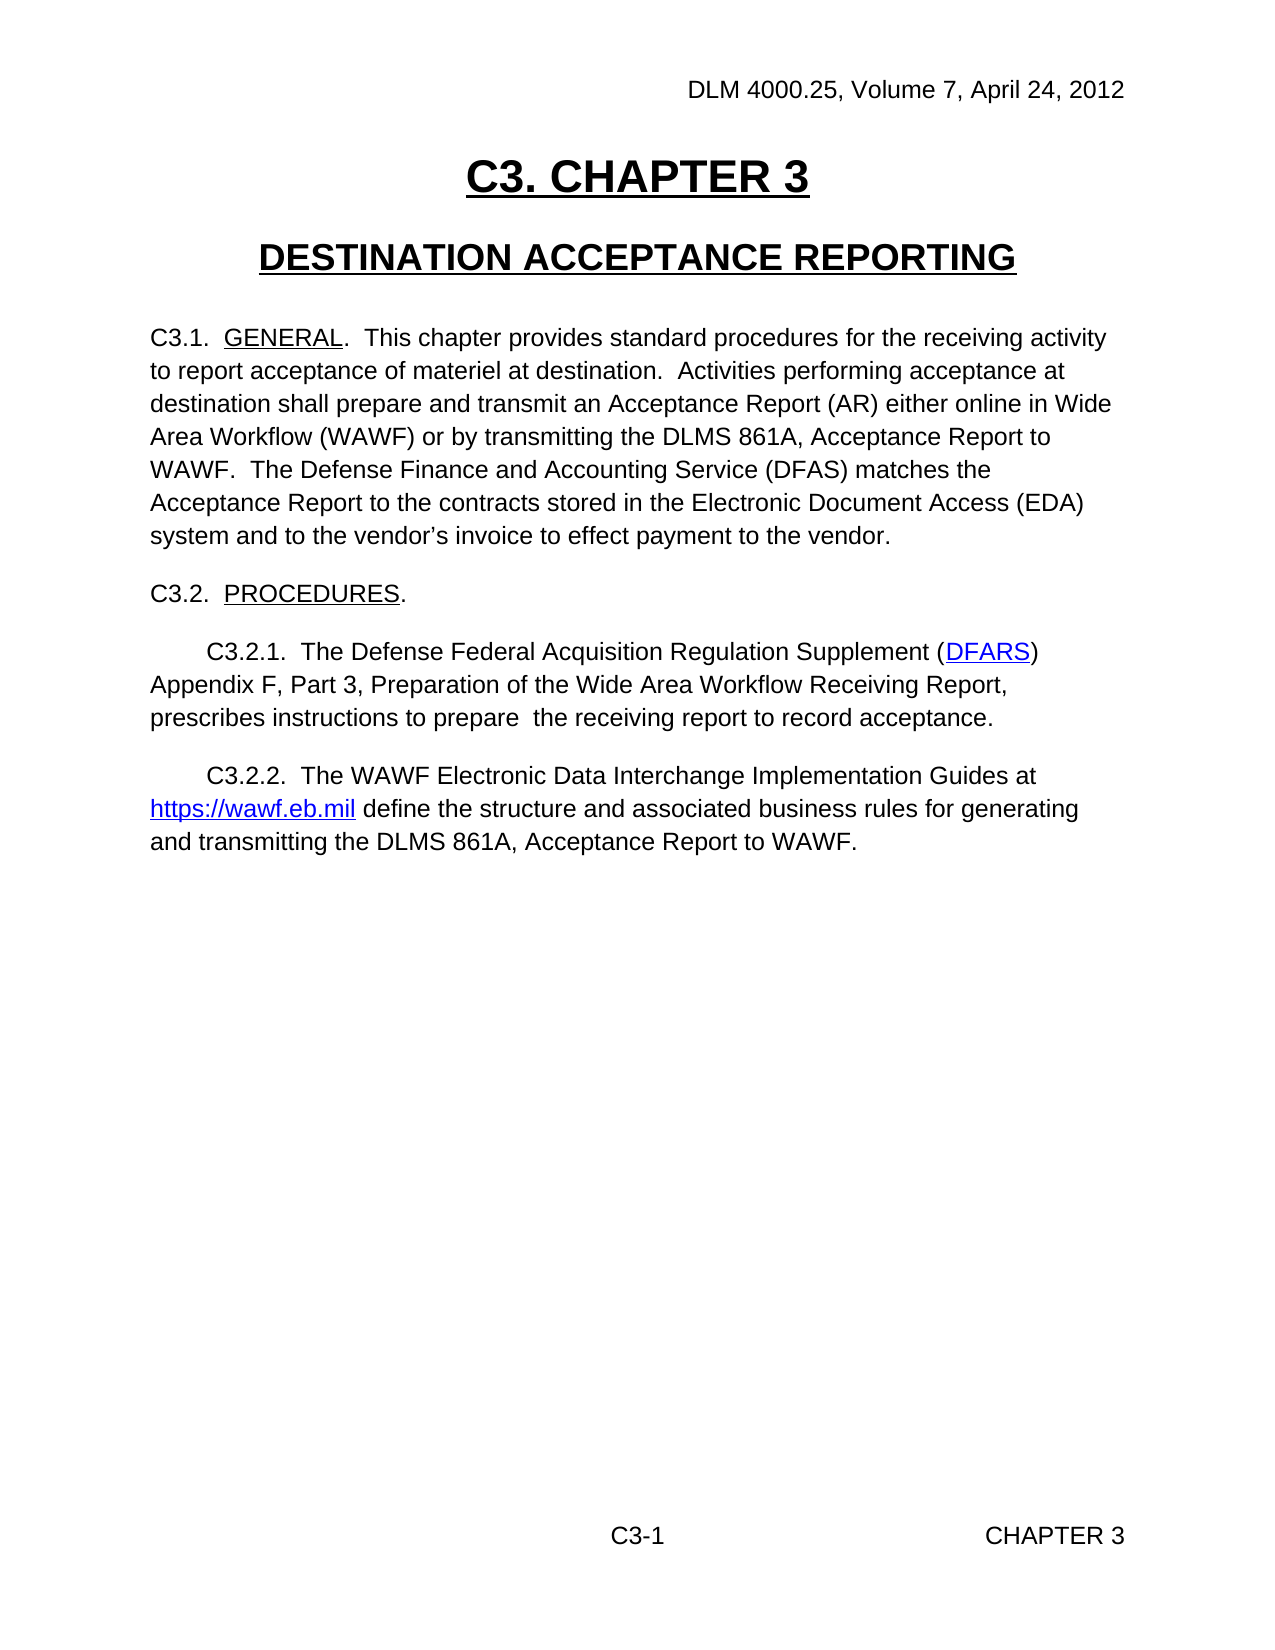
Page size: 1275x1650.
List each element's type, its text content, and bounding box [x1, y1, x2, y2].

text C3. CHAPTER 3 [150, 150, 1125, 203]
text C3.2.1. The Defense Federal Acquisition Regulation Supplement (DFARS) Appendix F, Part 3, Preparation of the Wide Area Workflow Receiving Report, prescribes instructions to prepare the receiving report to record acceptance. [150, 637, 1125, 732]
text C3.2.2. The WAWF Electronic Data Interchange Implementation Guides at https://wawf.eb.mil define the structure and associated business rules for generating and transmitting the DLMS 861A, Acceptance Report to WAWF. [150, 761, 1125, 856]
text DESTINATION ACCEPTANCE REPORTING [150, 236, 1125, 279]
text C3.1. GENERAL. This chapter provides standard procedures for the receiving activity to report acceptance of materiel at destination. Activities performing acceptance at destination shall prepare and transmit an Acceptance Report (AR) either online in Wide Area Workflow (WAWF) or by transmitting the DLMS 861A, Acceptance Report to WAWF. The Defense Finance and Accounting Service (DFAS) matches the Acceptance Report to the contracts stored in the Electronic Document Access (EDA) system and to the vendor’s invoice to effect payment to the vendor. [150, 323, 1125, 549]
text C3.2. PROCEDURES. [150, 579, 1125, 607]
